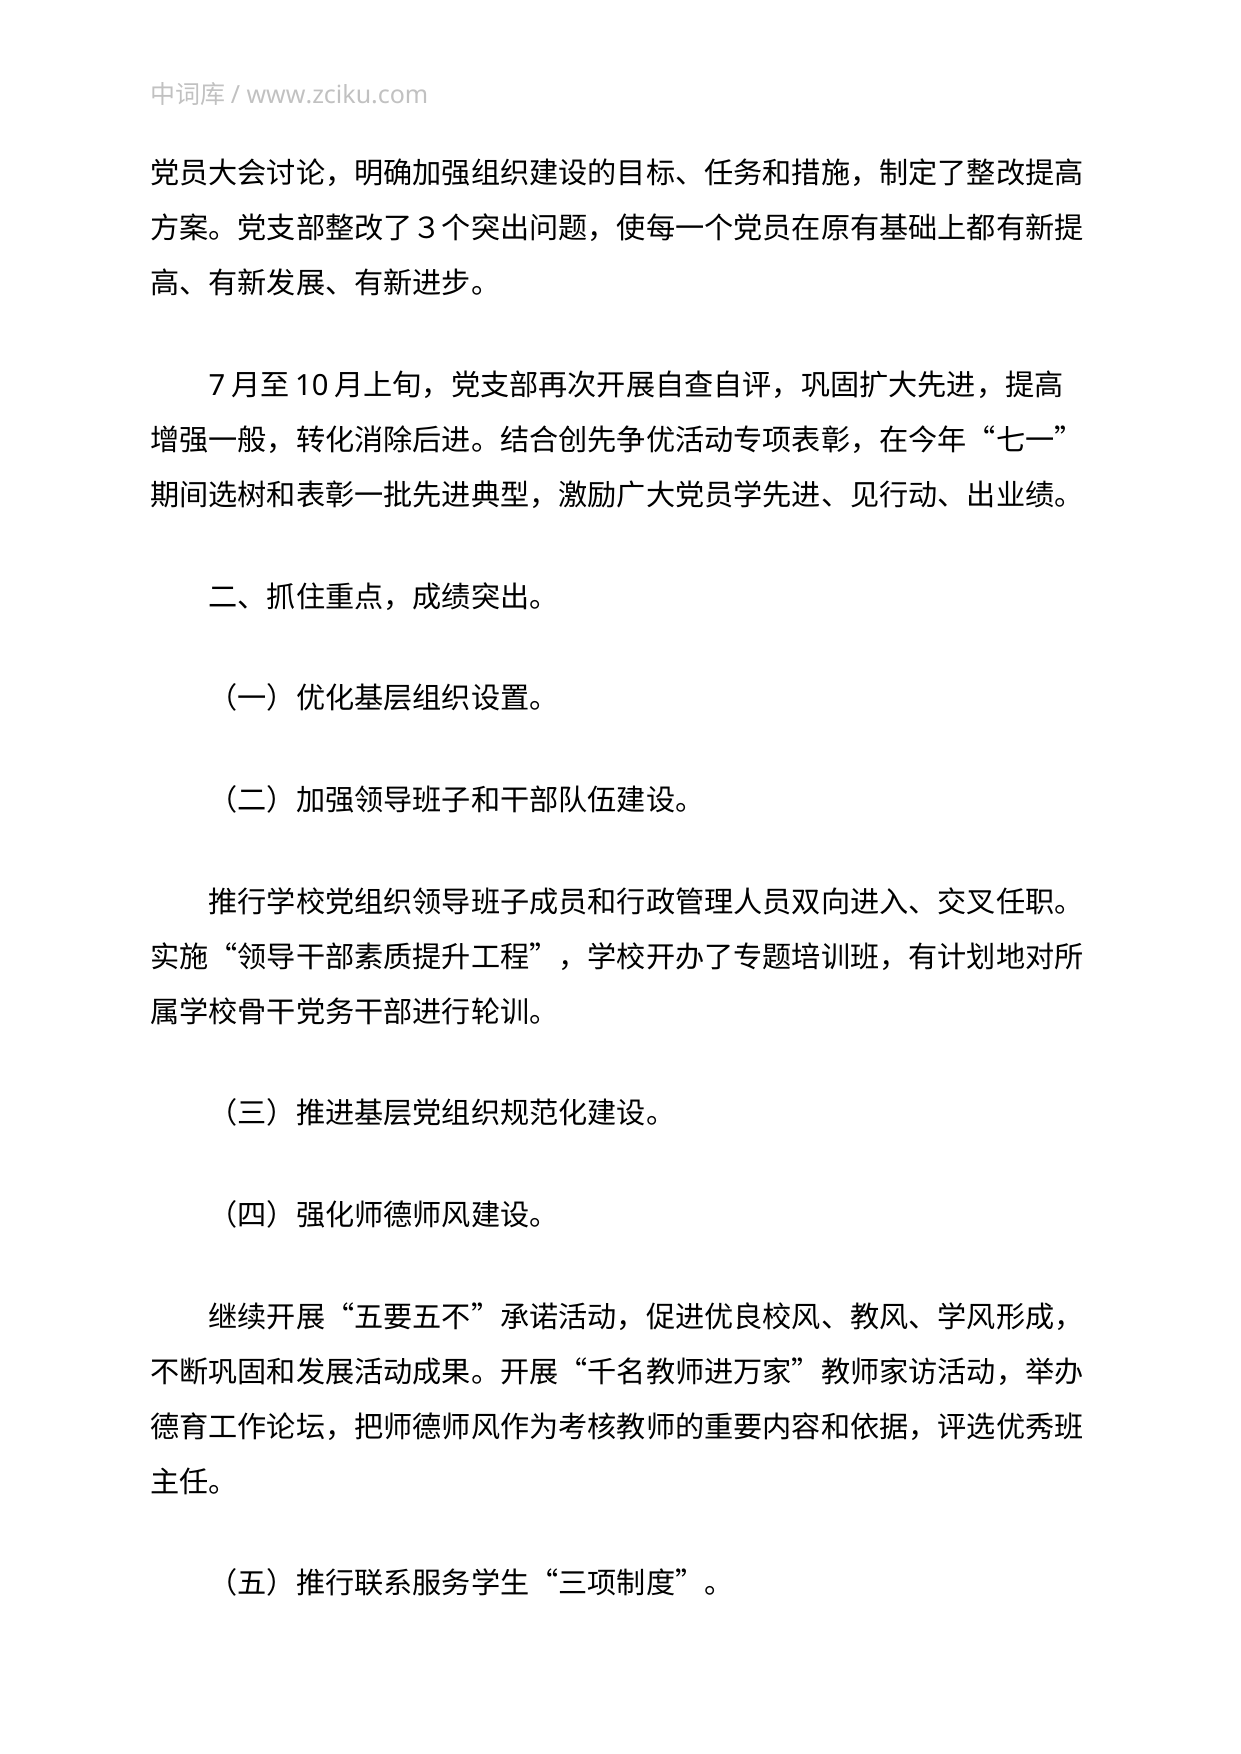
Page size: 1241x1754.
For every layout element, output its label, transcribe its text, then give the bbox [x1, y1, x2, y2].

text 7月至10月上旬，党支部再次开展自查自评，巩固扩大先进，提高增强一般，转化消除后进。结合创先争优活动专项表彰，在今年“七一”期间选树和表彰一批先进典型，激励广大党员学先进、见行动、出业绩。 [150, 362, 1090, 514]
text （三）推进基层党组织规范化建设。 [150, 1090, 1090, 1132]
text （二）加强领导班子和干部队伍建设。 [150, 777, 1090, 819]
text （五）推行联系服务学生“三项制度”。 [150, 1560, 1090, 1602]
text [150, 150, 1090, 302]
text （四）强化师德师风建设。 [150, 1192, 1090, 1234]
text 推行学校党组织领导班子成员和行政管理人员双向进入、交叉任职。实施“领导干部素质提升工程”，学校开办了专题培训班，有计划地对所属学校骨干党务干部进行轮训。 [150, 878, 1090, 1031]
text 二、抓住重点，成绩突出。 [150, 573, 1090, 616]
text （一）优化基层组织设置。 [150, 675, 1090, 717]
text 继续开展“五要五不”承诺活动，促进优良校风、教风、学风形成，不断巩固和发展活动成果。开展“千名教师进万家”教师家访活动，举办德育工作论坛，把师德师风作为考核教师的重要内容和依据，评选优秀班主任。 [150, 1294, 1090, 1501]
